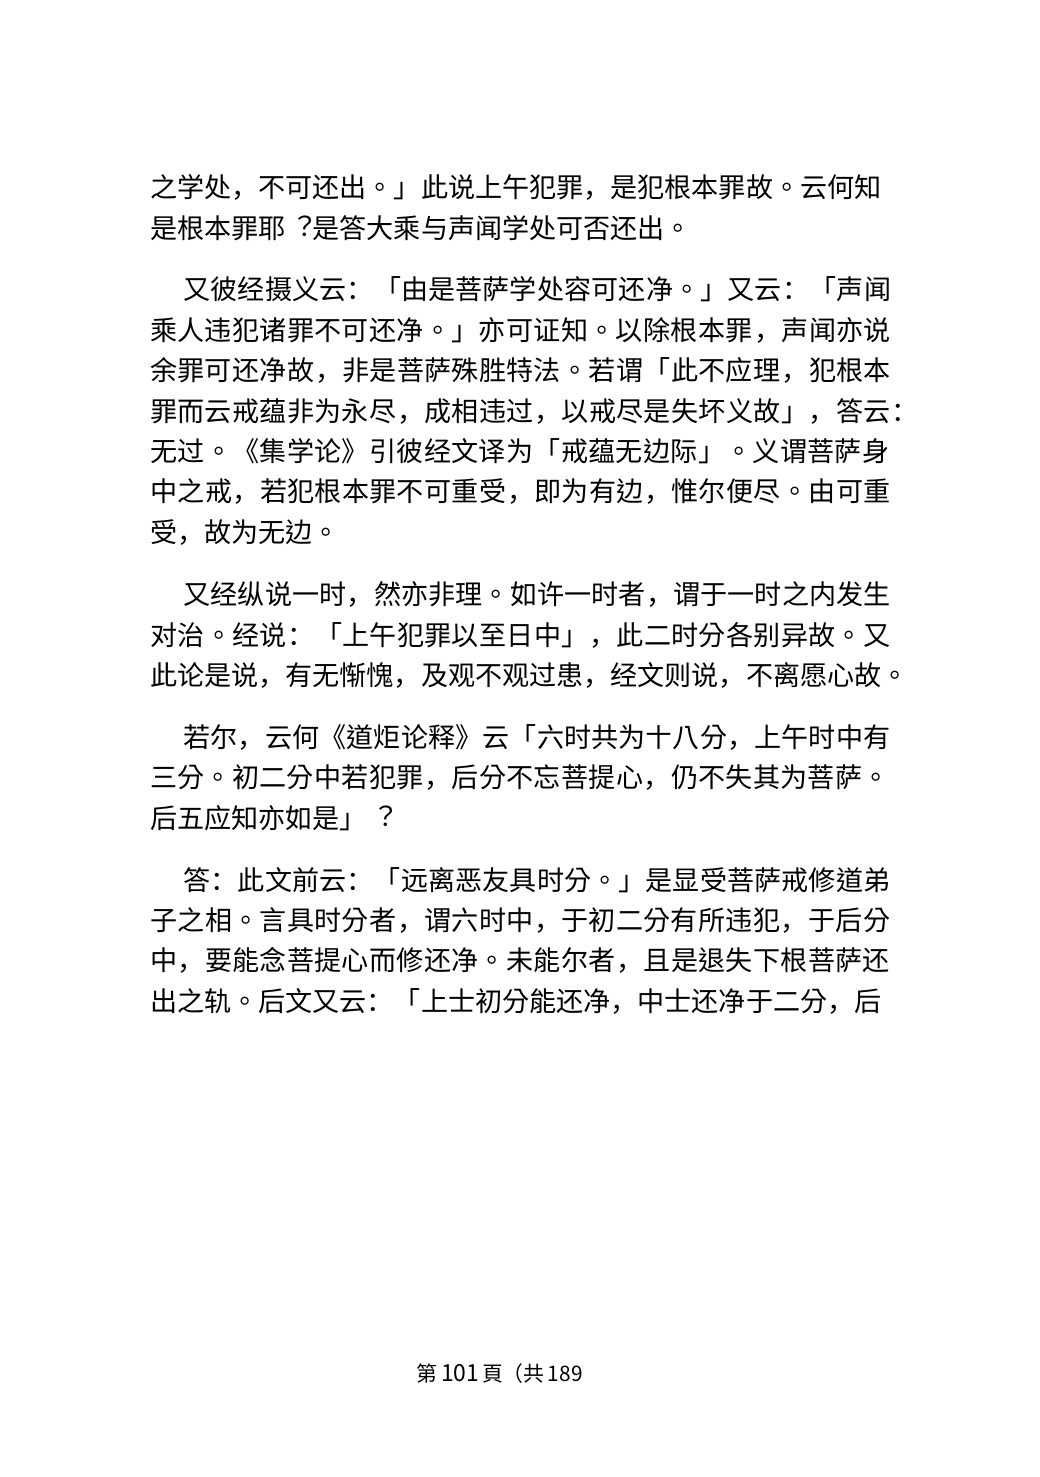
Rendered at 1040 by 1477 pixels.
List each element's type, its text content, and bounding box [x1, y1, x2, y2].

text 又经纵说一时，然亦非理。如许一时者，谓于一时之内发生对治。经说：「上午犯罪以至日中」，此二时分各别异故。又此论是说，有无惭愧，及观不观过患，经文则说，不离愿心故。 [150, 573, 891, 693]
text 之学处，不可还出。」此说上午犯罪，是犯根本罪故。云何知是根本罪耶︖是答大乘与声闻学处可否还出。 [150, 166, 890, 246]
text 若尔，云何《道炬论释》云「六时共为〸八分，上午时中有三分。初二分中若犯罪，后分不忘菩提心，仍不失其为菩萨。后五应知亦如是」︖ [150, 716, 890, 836]
text 又彼经摄义云：「由是菩萨学处容可还净。」又云：「声闻乘人违犯诸罪不可还净。」亦可证知。以除根本罪，声闻亦说余罪可还净故，非是菩萨殊胜特法。若谓「此不应理，犯根本罪而云戒蕴非为永尽，成相违过，以戒尽是失坏义故」，答云：无过。《集学论》引彼经文译为「戒蕴无边际」。义谓菩萨身中之戒，若犯根本罪不可重受，即为有边，惟尔便尽。由可重受，故为无边。 [150, 268, 891, 550]
text 答：此文前云：「远离恶友具时分。」是显受菩萨戒修道弟子之相。言具时分者，谓六时中，于初二分有所违犯，于后分中，要能念菩提心而修还净。未能尔者，且是退失下根菩萨还出之轨。后文又云：「上士初分能还净，中士还净于二分，后 [150, 858, 890, 1019]
